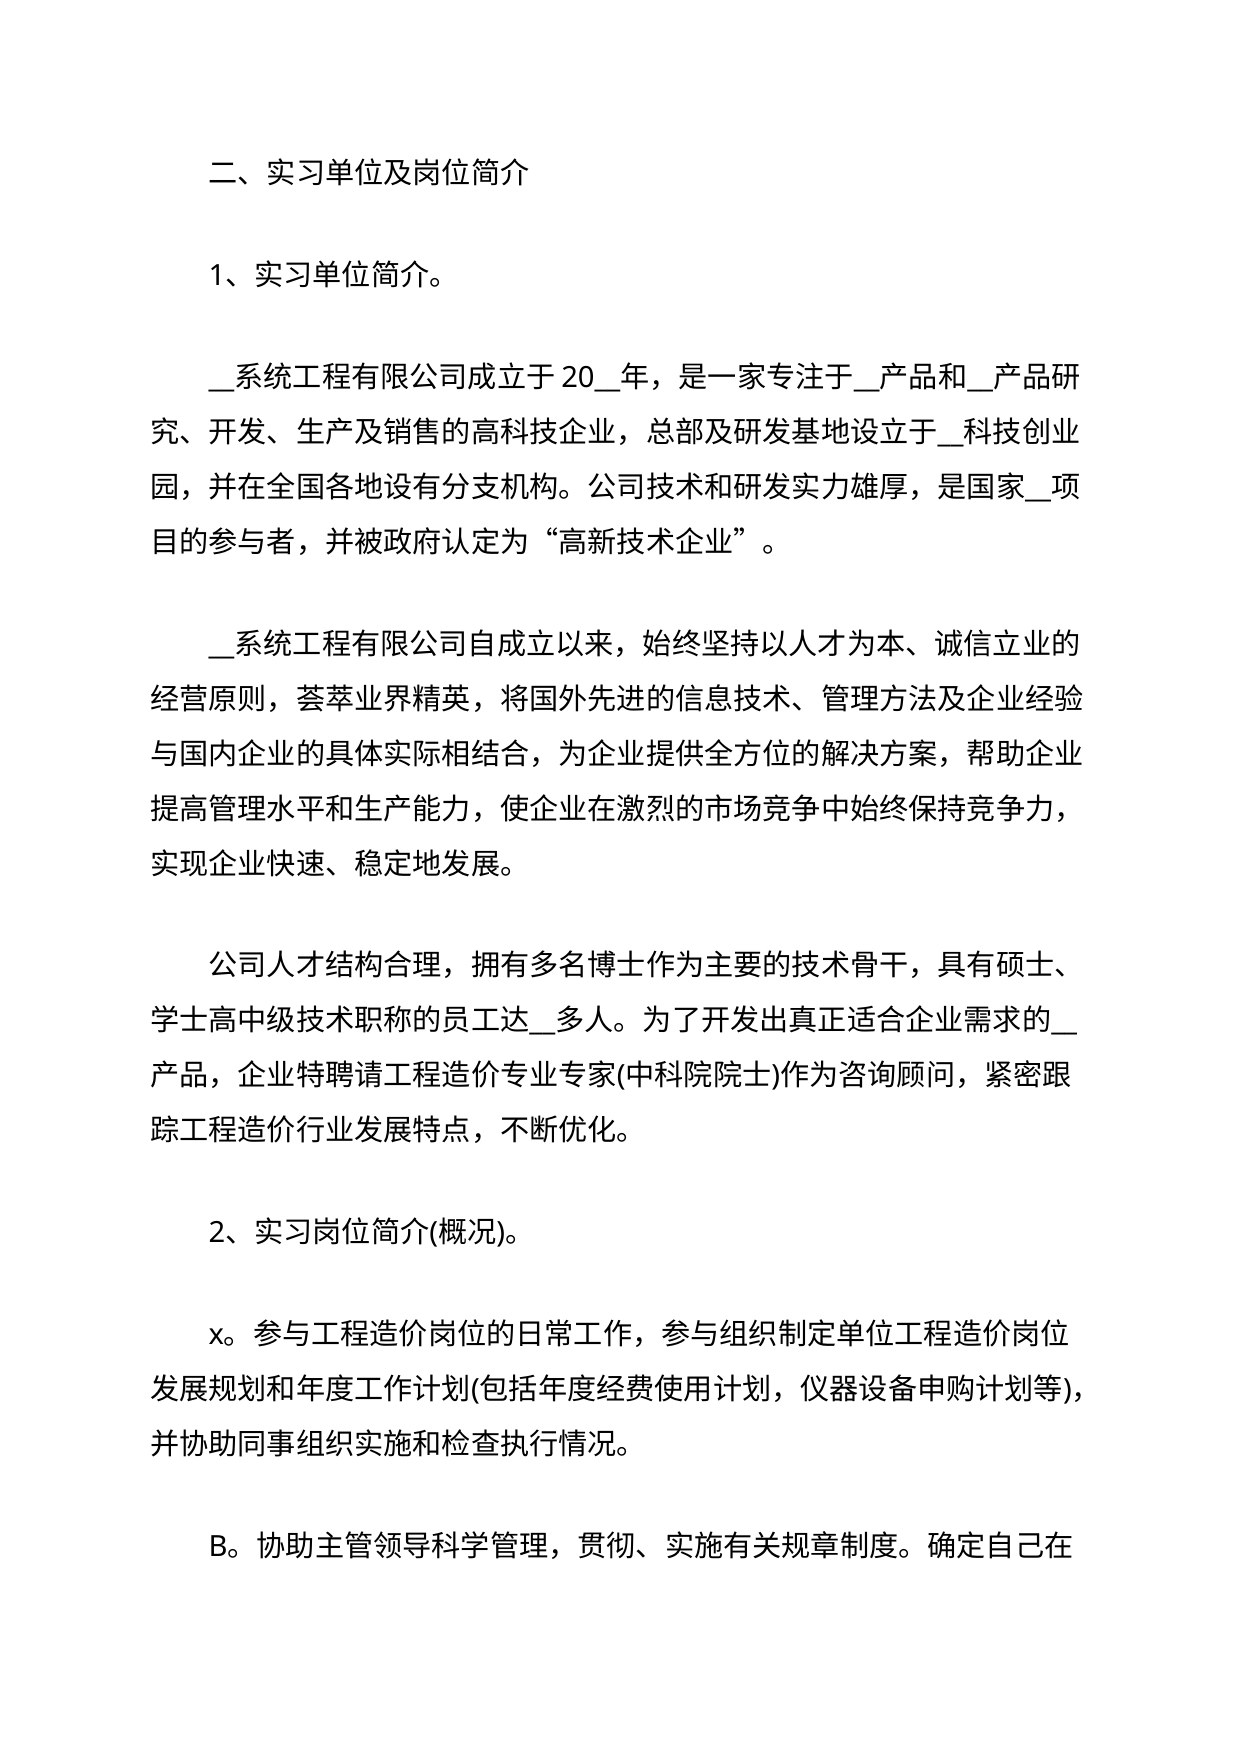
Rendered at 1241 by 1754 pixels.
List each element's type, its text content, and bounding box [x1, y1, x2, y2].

text 二、实习单位及岗位简介 [150, 150, 1090, 192]
text 1、实习单位简介。 [150, 252, 1090, 294]
text 公司人才结构合理，拥有多名博士作为主要的技术骨干，具有硕士、学士高中级技术职称的员工达__多人。为了开发出真正适合企业需求的__产品，企业特聘请工程造价专业专家(中科院院士)作为咨询顾问，紧密跟踪工程造价行业发展特点，不断优化。 [150, 942, 1090, 1149]
text 2、实习岗位简介(概况)。 [150, 1209, 1090, 1251]
text __系统工程有限公司自成立以来，始终坚持以人才为本、诚信立业的经营原则，荟萃业界精英，将国外先进的信息技术、管理方法及企业经验与国内企业的具体实际相结合，为企业提供全方位的解决方案，帮助企业提高管理水平和生产能力，使企业在激烈的市场竞争中始终保持竞争力，实现企业快速、稳定地发展。 [150, 621, 1090, 882]
text __系统工程有限公司成立于20__年，是一家专注于__产品和__产品研究、开发、生产及销售的高科技企业，总部及研发基地设立于__科技创业园，并在全国各地设有分支机构。公司技术和研发实力雄厚，是国家__项目的参与者，并被政府认定为“高新技术企业”。 [150, 354, 1090, 561]
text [150, 1522, 1090, 1565]
text x。参与工程造价岗位的日常工作，参与组织制定单位工程造价岗位发展规划和年度工作计划(包括年度经费使用计划，仪器设备申购计划等)，并协助同事组织实施和检查执行情况。 [150, 1311, 1090, 1463]
